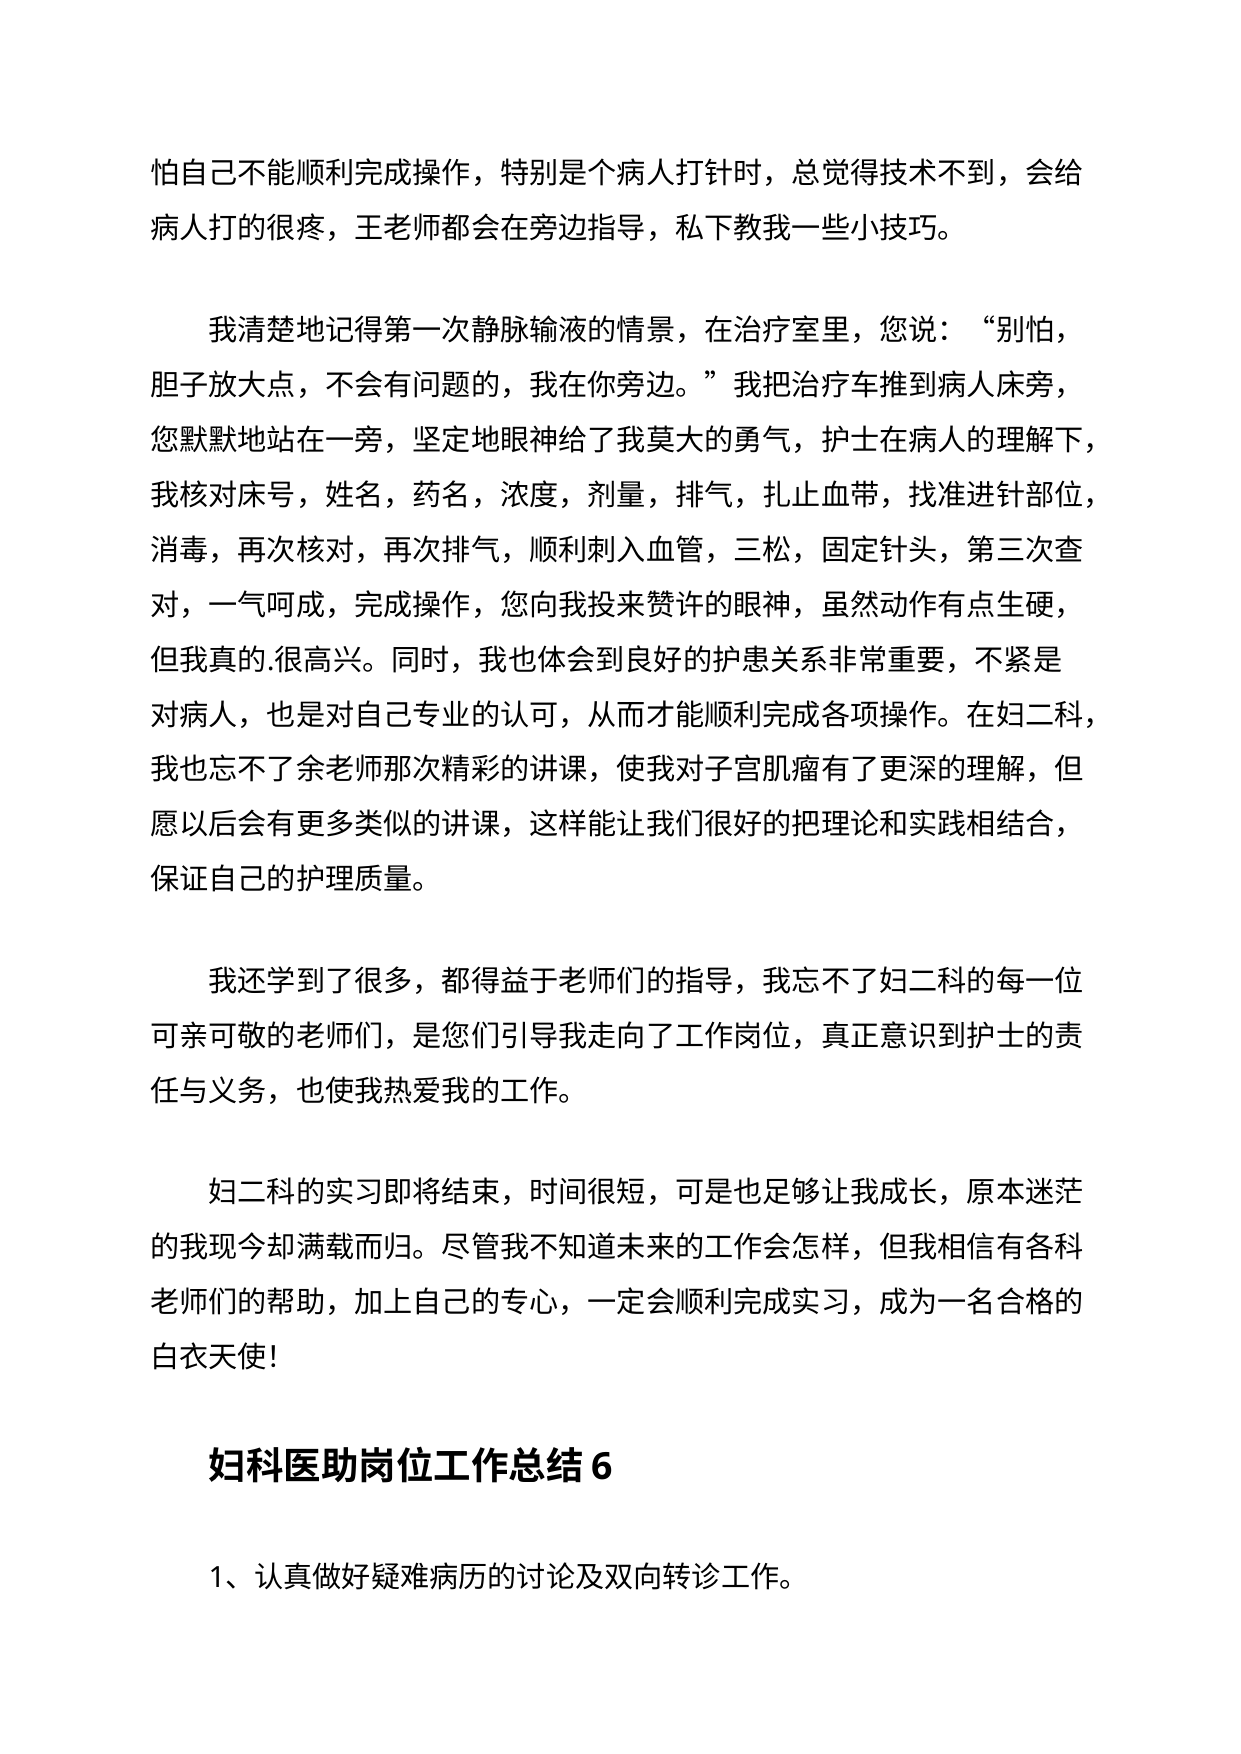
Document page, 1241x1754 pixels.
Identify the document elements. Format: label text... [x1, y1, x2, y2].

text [150, 150, 1090, 247]
text 我还学到了很多，都得益于老师们的指导，我忘不了妇二科的每一位可亲可敬的老师们，是您们引导我走向了工作岗位，真正意识到护士的责任与义务，也使我热爱我的工作。 [150, 957, 1090, 1109]
text 我清楚地记得第一次静脉输液的情景，在治疗室里，您说：“别怕，胆子放大点，不会有问题的，我在你旁边。”我把治疗车推到病人床旁，您默默地站在一旁，坚定地眼神给了我莫大的勇气，护士在病人的理解下，我核对床号，姓名，药名，浓度，剂量，排气，扎止血带，找准进针部位，消毒，再次核对，再次排气，顺利刺入血管，三松，固定针头，第三次查对，一气呵成，完成操作，您向我投来赞许的眼神，虽然动作有点生硬，但我真的.很高兴。同时，我也体会到良好的护患关系非常重要，不紧是对病人，也是对自己专业的认可，从而才能顺利完成各项操作。在妇二科，我也忘不了余老师那次精彩的讲课，使我对子宫肌瘤有了更深的理解，但愿以后会有更多类似的讲课，这样能让我们很好的把理论和实践相结合，保证自己的护理质量。 [150, 307, 1090, 898]
text 妇科医助岗位工作总结6 [150, 1436, 1090, 1490]
text 妇二科的实习即将结束，时间很短，可是也足够让我成长，原本迷茫的我现今却满载而归。尽管我不知道未来的工作会怎样，但我相信有各科老师们的帮助，加上自己的专心，一定会顺利完成实习，成为一名合格的白衣天使！ [150, 1169, 1090, 1376]
text 1、认真做好疑难病历的讨论及双向转诊工作。 [150, 1553, 1090, 1596]
